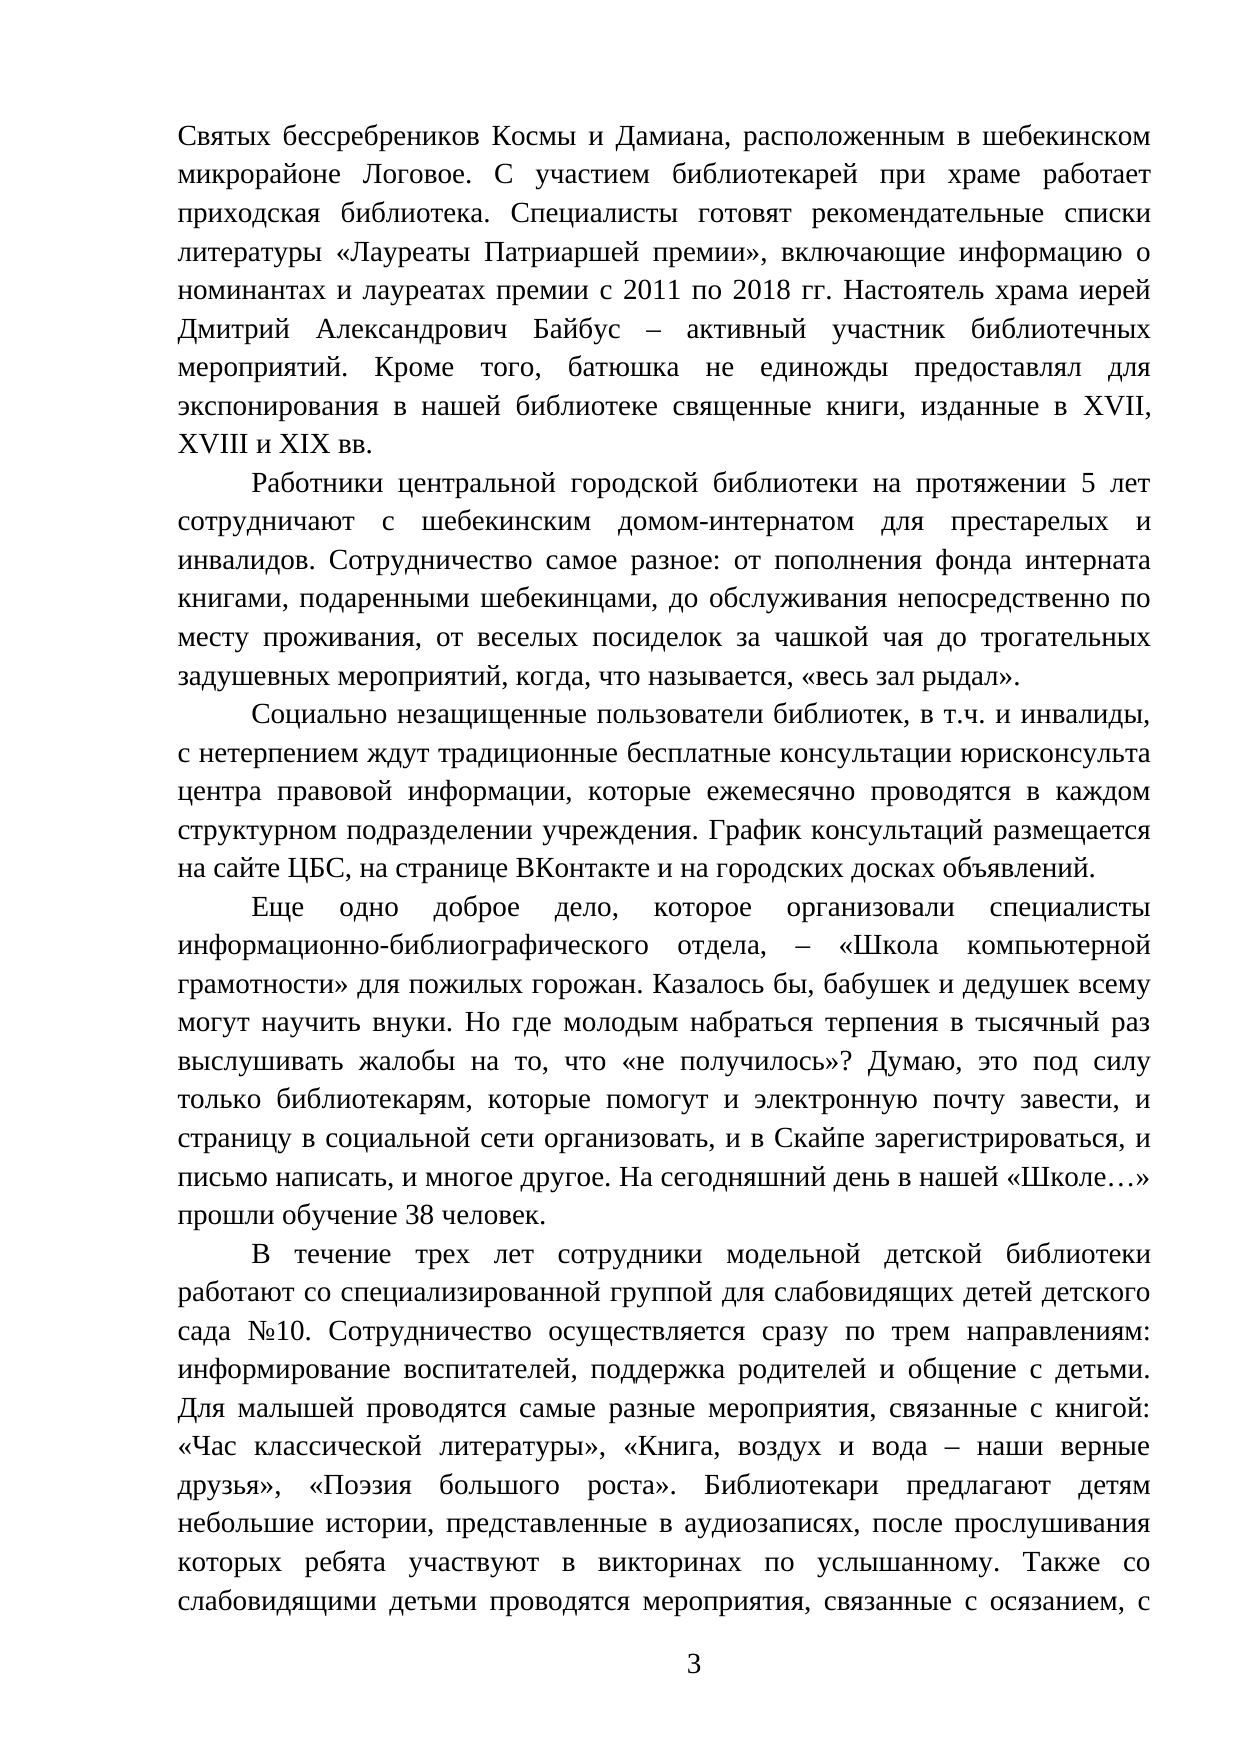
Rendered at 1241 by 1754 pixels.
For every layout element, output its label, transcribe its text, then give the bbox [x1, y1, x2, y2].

text Социально незащищенные пользователи библиотек, в т.ч. и инвалиды, с нетерпением ждут традиционные бесплатные консультации юрисконсульта центра правовой информации, которые ежемесячно проводятся в каждом структурном подразделении учреждения. График консультаций размещается на сайте ЦБС, на странице ВКонтакте и на городских досках объявлений. [177, 696, 1152, 884]
text Еще одно доброе дело, которое организовали специалисты информационно-библиографического отдела, – «Школа компьютерной грамотности» для пожилых горожан. Казалось бы, бабушек и дедушек всему могут научить внуки. Но где молодым набраться терпения в тысячный раз выслушивать жалобы на то, что «не получилось»? Думаю, это под силу только библиотекарям, которые помогут и электронную почту завести, и страницу в социальной сети организовать, и в Скайпе зарегистрироваться, и письмо написать, и многое другое. На сегодняшний день в нашей «Школе…» прошли обучение 38 человек. [177, 889, 1152, 1231]
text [177, 1236, 1152, 1616]
text Работники центральной городской библиотеки на протяжении 5 лет сотрудничают с шебекинским домом-интернатом для престарелых и инвалидов. Сотрудничество самое разное: от пополнения фонда интерната книгами, подаренными шебекинцами, до обслуживания непосредственно по месту проживания, от веселых посиделок за чашкой чая до трогательных задушевных мероприятий, когда, что называется, «весь зал рыдал». [177, 465, 1152, 691]
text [177, 118, 1152, 460]
